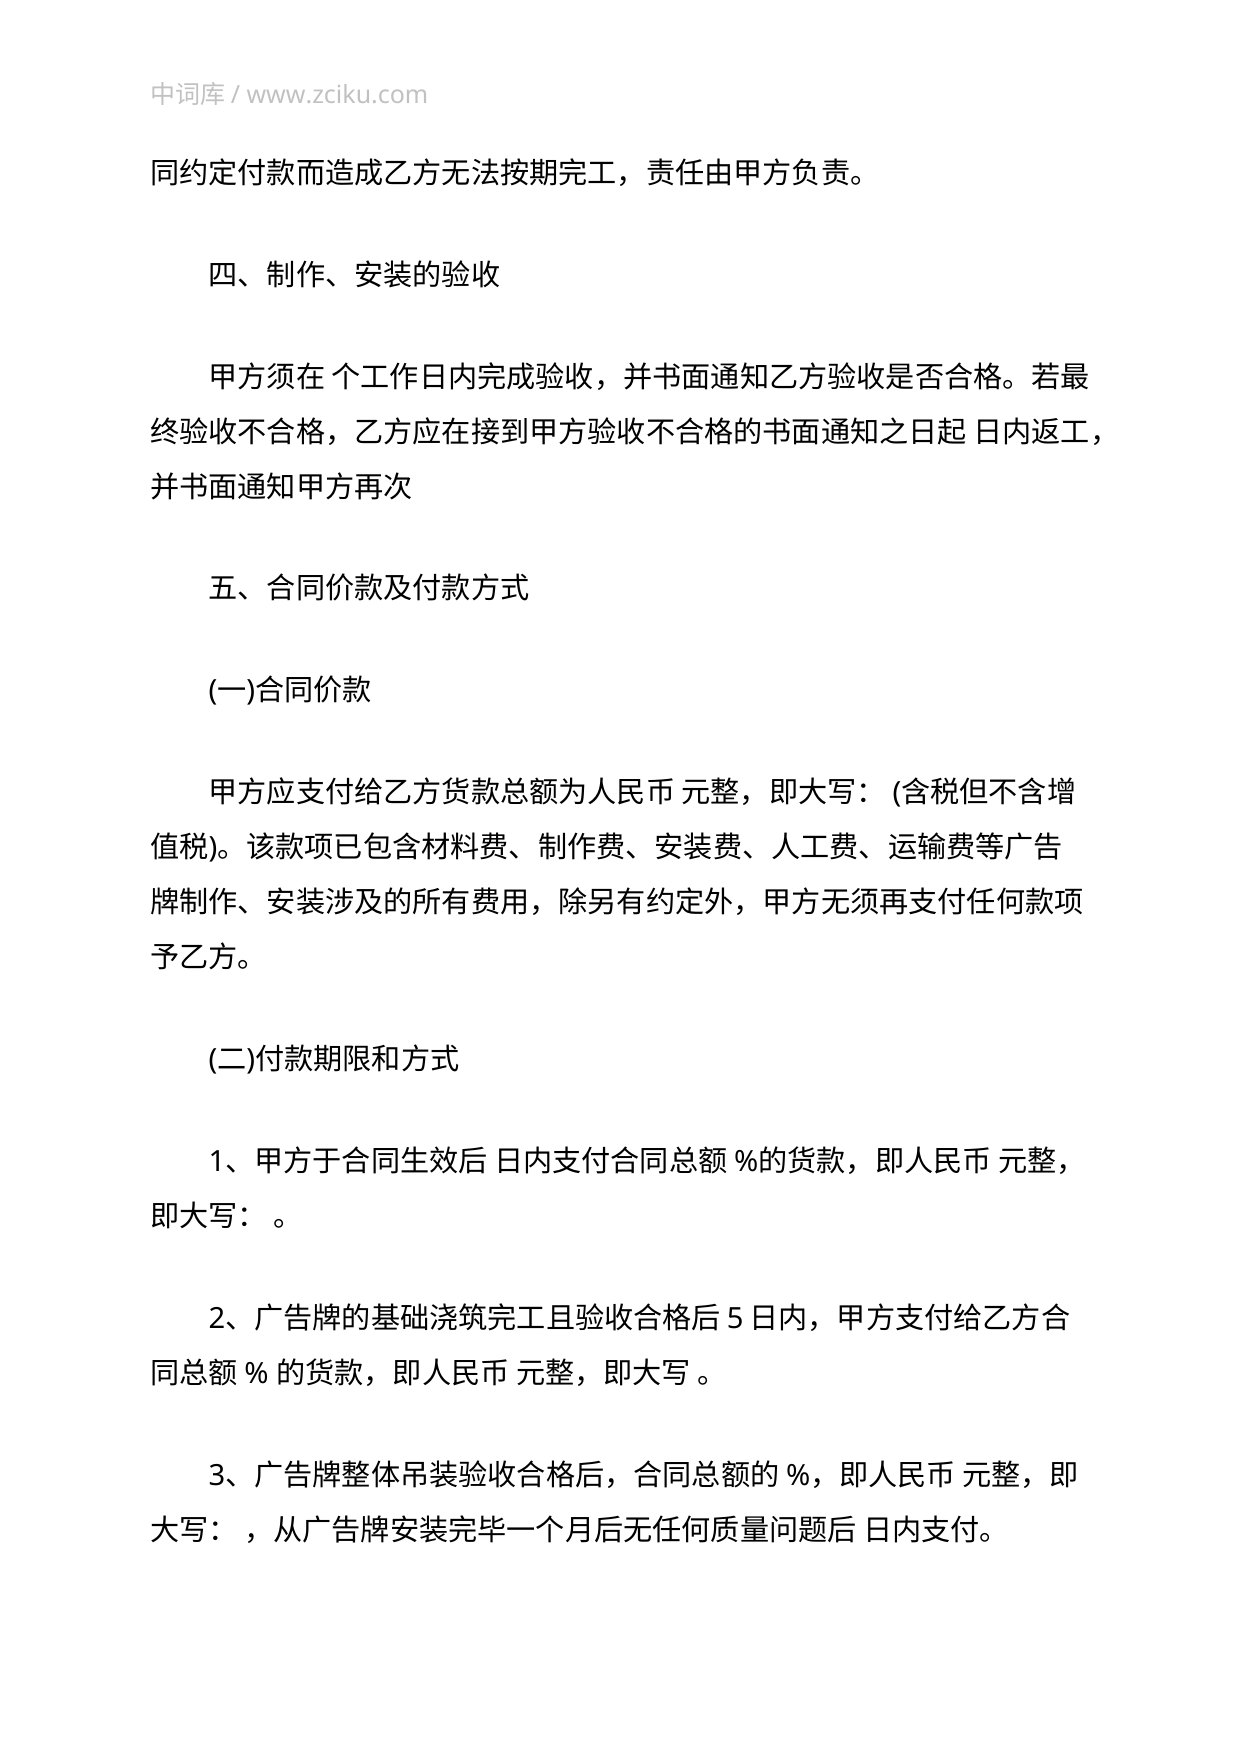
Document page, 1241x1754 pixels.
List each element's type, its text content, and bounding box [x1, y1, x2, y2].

text (一)合同价款 [150, 667, 1090, 709]
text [150, 150, 1090, 192]
text 四、制作、安装的验收 [150, 252, 1090, 294]
text 甲方须在 个工作日内完成验收，并书面通知乙方验收是否合格。若最终验收不合格，乙方应在接到甲方验收不合格的书面通知之日起 日内返工，并书面通知甲方再次 [150, 353, 1090, 506]
text 五、合同价款及付款方式 [150, 565, 1090, 607]
text 甲方应支付给乙方货款总额为人民币 元整，即大写： (含税但不含增值税)。该款项已包含材料费、制作费、安装费、人工费、运输费等广告牌制作、安装涉及的所有费用，除另有约定外，甲方无须再支付任何款项予乙方。 [150, 769, 1090, 976]
text 2、广告牌的基础浇筑完工且验收合格后5日内，甲方支付给乙方合同总额 % 的货款，即人民币 元整，即大写 。 [150, 1294, 1090, 1392]
text 3、广告牌整体吊装验收合格后，合同总额的 %，即人民币 元整，即大写： ，从广告牌安装完毕一个月后无任何质量问题后 日内支付。 [150, 1451, 1090, 1548]
text 1、甲方于合同生效后 日内支付合同总额 %的货款，即人民币 元整，即大写： 。 [150, 1137, 1090, 1235]
text (二)付款期限和方式 [150, 1036, 1090, 1078]
